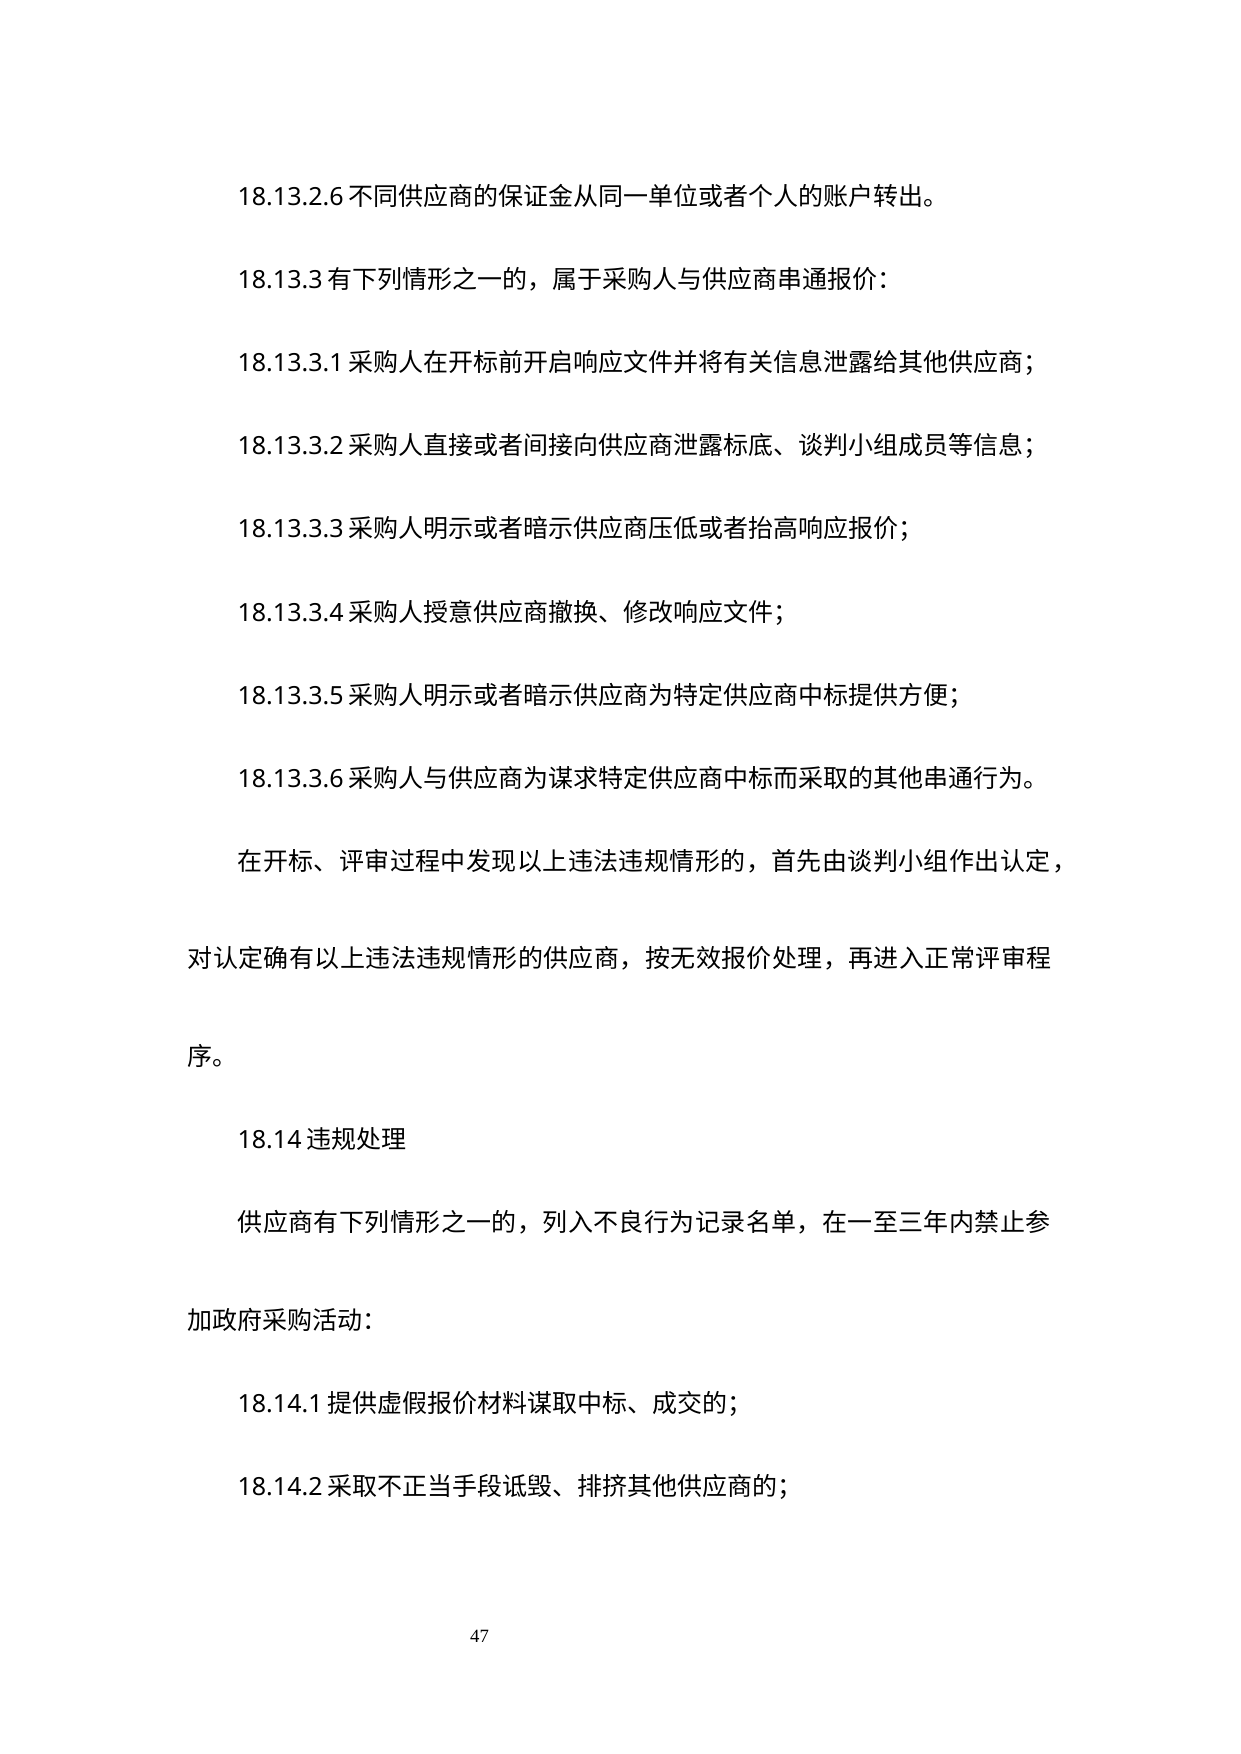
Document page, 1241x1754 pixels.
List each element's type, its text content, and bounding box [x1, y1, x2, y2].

text 18.13.3.1采购人在开标前开启响应文件并将有关信息泄露给其他供应商； [187, 328, 1053, 393]
text 18.14违规处理 [187, 1105, 1053, 1170]
text 18.13.3.4采购人授意供应商撤换、修改响应文件； [187, 578, 1053, 643]
text 18.13.2.6不同供应商的保证金从同一单位或者个人的账户转出。 [187, 162, 1053, 227]
text 18.13.3有下列情形之一的，属于采购人与供应商串通报价： [187, 245, 1053, 310]
text 18.13.3.5采购人明示或者暗示供应商为特定供应商中标提供方便； [187, 661, 1053, 726]
text 18.13.3.2采购人直接或者间接向供应商泄露标底、谈判小组成员等信息； [187, 411, 1053, 476]
text 18.14.2采取不正当手段诋毁、排挤其他供应商的； [187, 1452, 1053, 1517]
text 供应商有下列情形之一的，列入不良行为记录名单，在一至三年内禁止参加政府采购活动： [187, 1188, 1053, 1351]
text 18.14.1提供虚假报价材料谋取中标、成交的； [187, 1369, 1053, 1434]
text 18.13.3.6采购人与供应商为谋求特定供应商中标而采取的其他串通行为。 [187, 744, 1053, 809]
text 18.13.3.3采购人明示或者暗示供应商压低或者抬高响应报价； [187, 494, 1053, 559]
text 在开标、评审过程中发现以上违法违规情形的，首先由谈判小组作出认定，对认定确有以上违法违规情形的供应商，按无效报价处理，再进入正常评审程序。 [187, 827, 1053, 1087]
